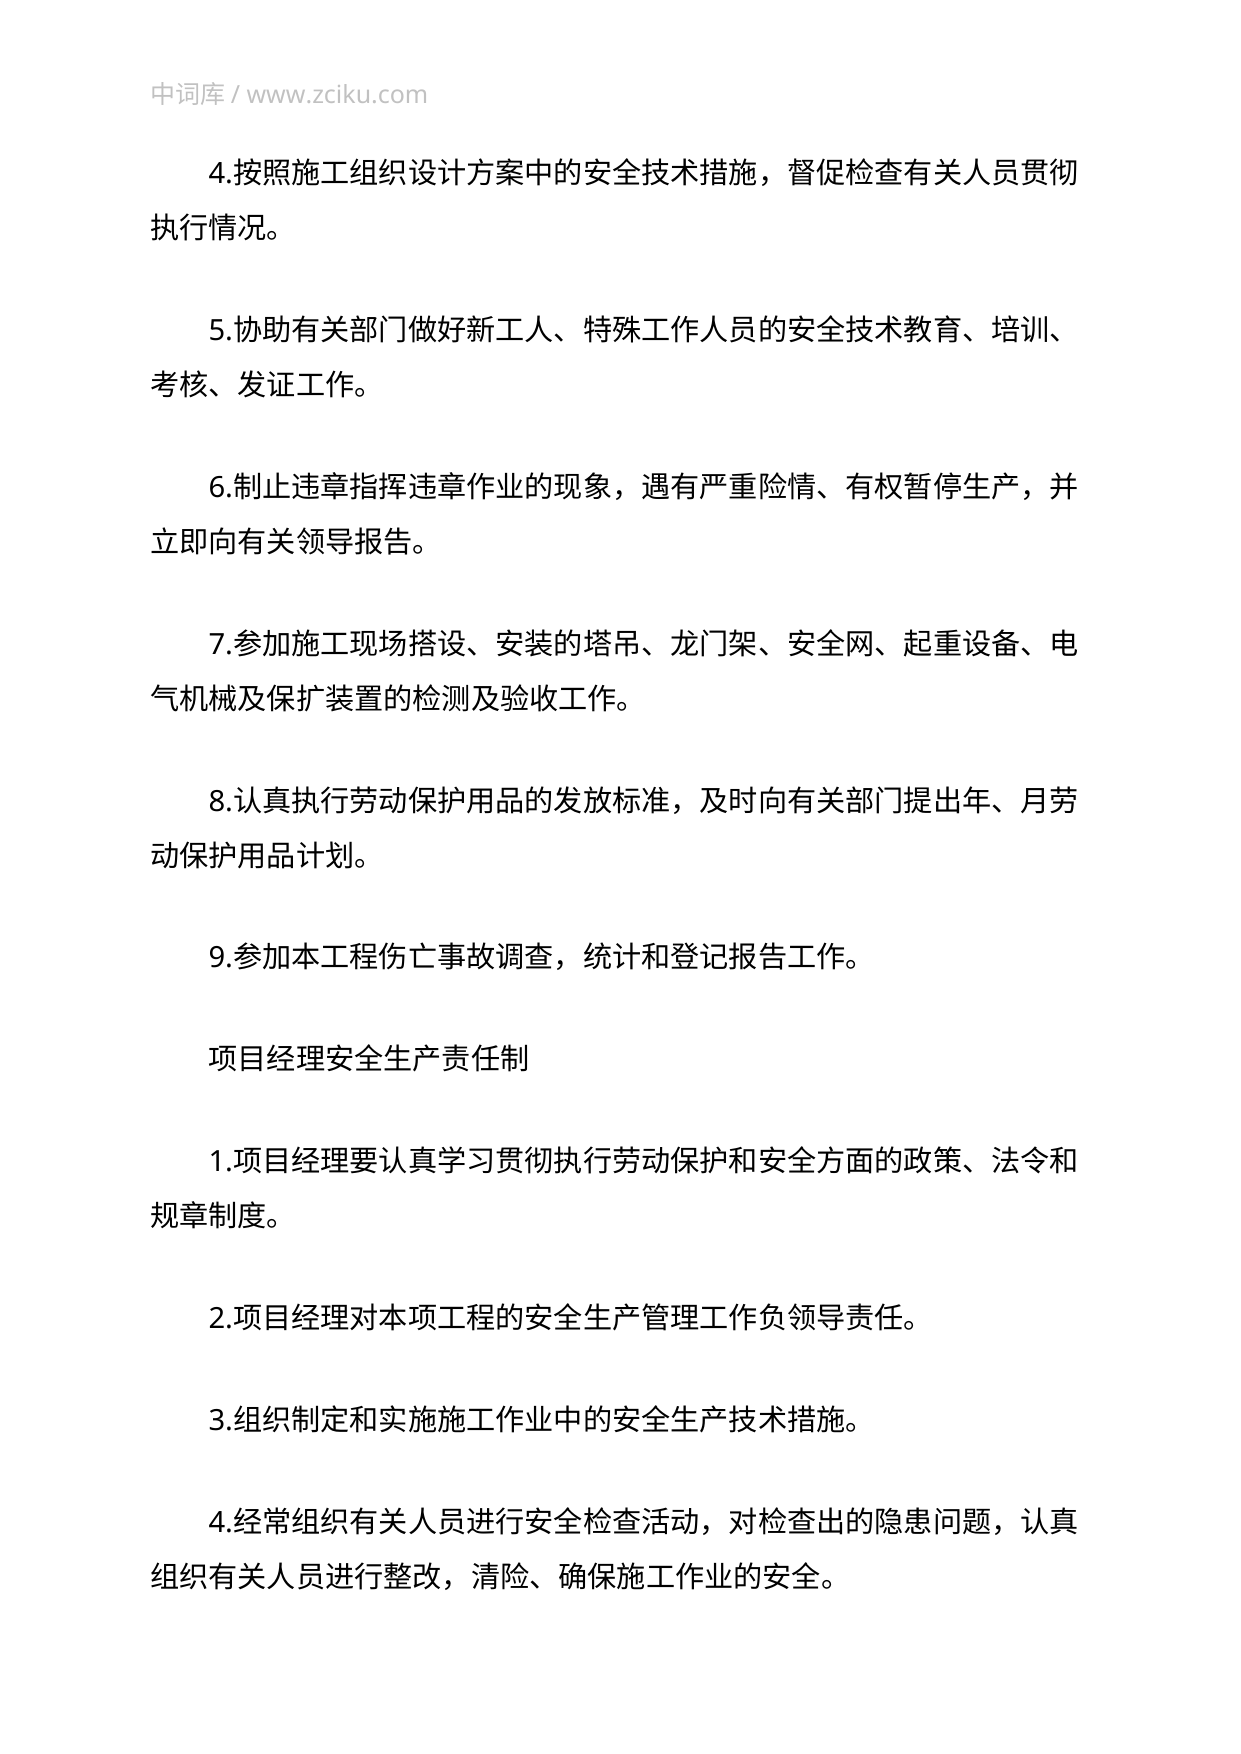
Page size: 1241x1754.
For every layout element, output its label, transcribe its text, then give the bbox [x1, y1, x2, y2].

text 7.参加施工现场搭设、安装的塔吊、龙门架、安全网、起重设备、电气机械及保扩装置的检测及验收工作。 [150, 620, 1090, 718]
text 3.组织制定和实施施工作业中的安全生产技术措施。 [150, 1396, 1090, 1439]
text 项目经理安全生产责任制 [150, 1036, 1090, 1078]
text 4.按照施工组织设计方案中的安全技术措施，督促检查有关人员贯彻执行情况。 [150, 150, 1090, 247]
text 4.经常组织有关人员进行安全检查活动，对检查出的隐患问题，认真组织有关人员进行整改，清险、确保施工作业的安全。 [150, 1498, 1090, 1596]
text 2.项目经理对本项工程的安全生产管理工作负领导责任。 [150, 1294, 1090, 1337]
text 1.项目经理要认真学习贯彻执行劳动保护和安全方面的政策、法令和规章制度。 [150, 1138, 1090, 1235]
text 9.参加本工程伤亡事故调查，统计和登记报告工作。 [150, 934, 1090, 976]
text 6.制止违章指挥违章作业的现象，遇有严重险情、有权暂停生产，并立即向有关领导报告。 [150, 463, 1090, 561]
text 5.协助有关部门做好新工人、特殊工作人员的安全技术教育、培训、考核、发证工作。 [150, 307, 1090, 404]
text 8.认真执行劳动保护用品的发放标准，及时向有关部门提出年、月劳动保护用品计划。 [150, 777, 1090, 874]
